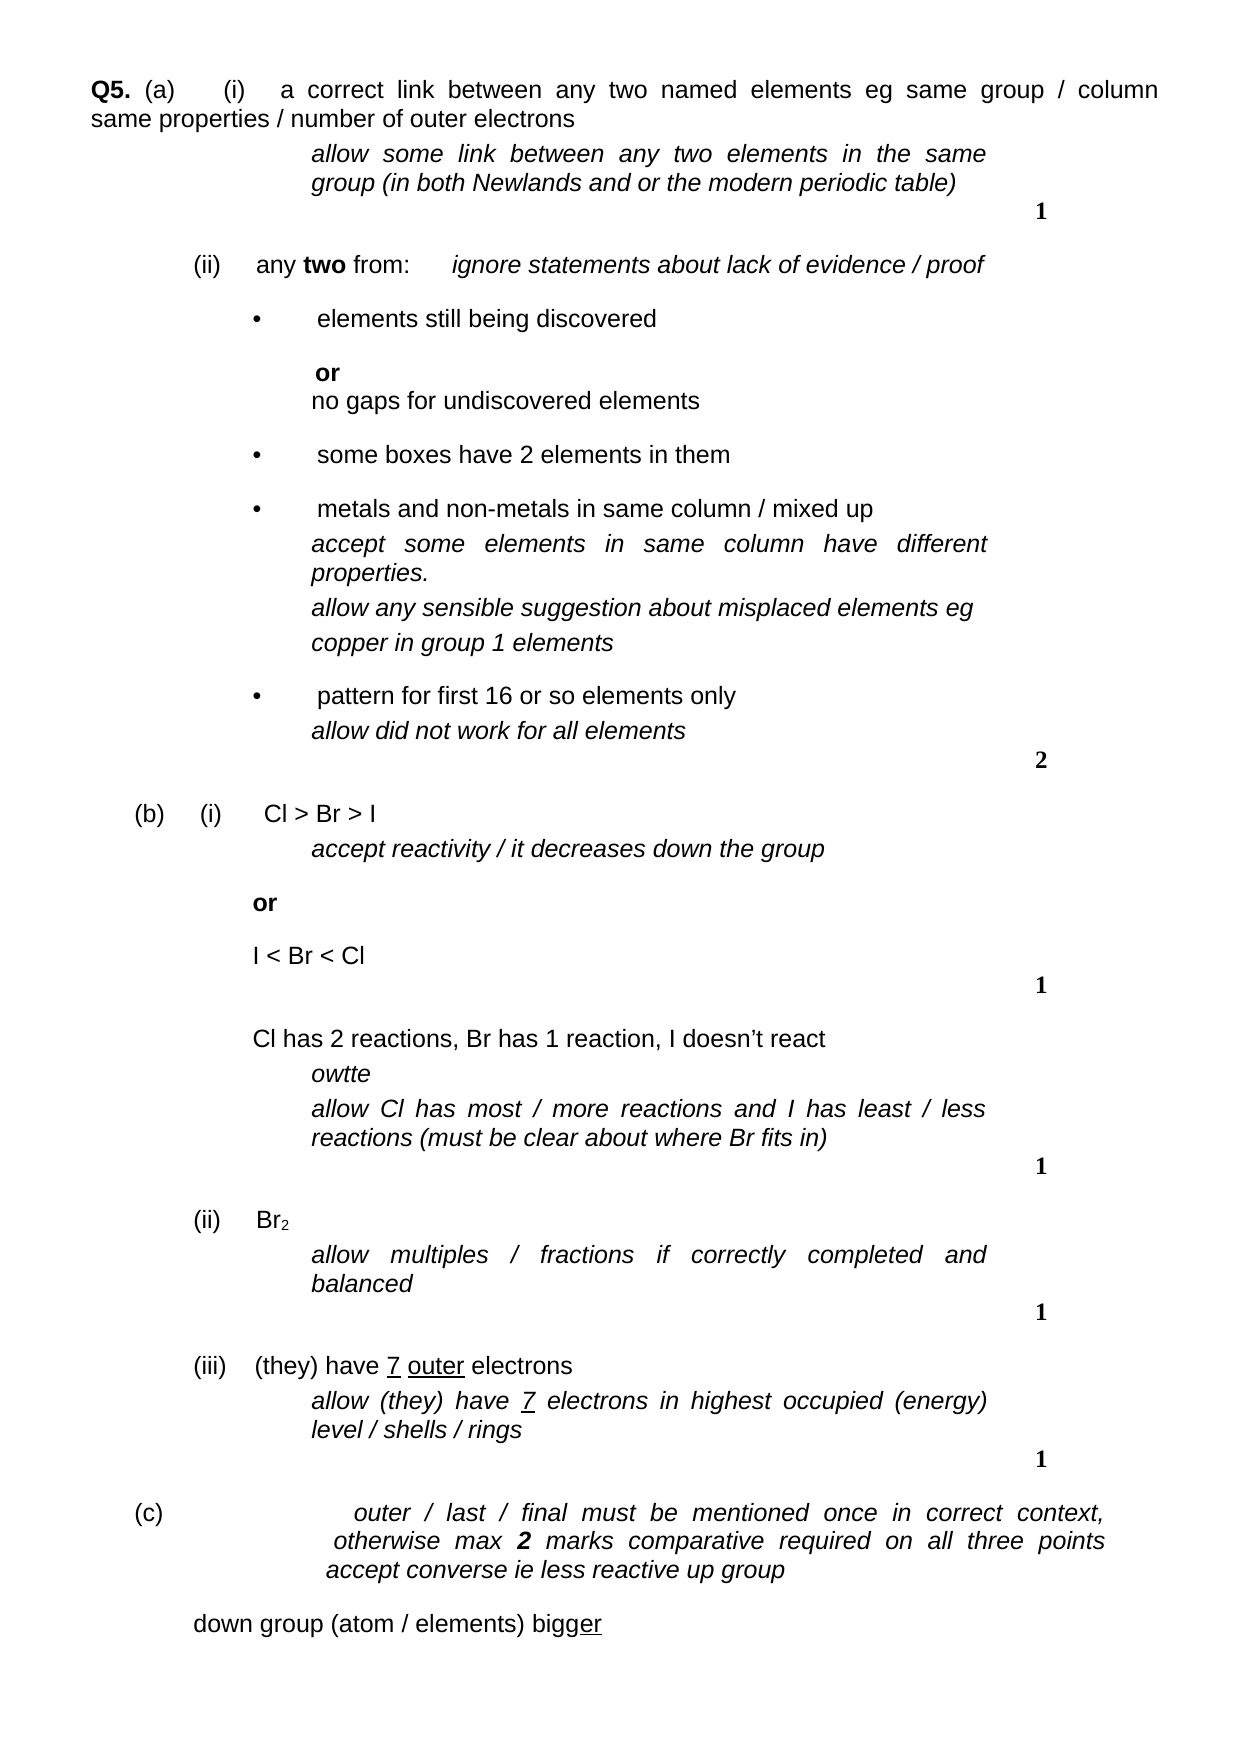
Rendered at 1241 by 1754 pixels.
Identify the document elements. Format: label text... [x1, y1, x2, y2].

text allow (they) have 7 electrons in highest occupied (energy) level / shells / rings [311, 1386, 988, 1444]
text accept reactivity / it decreases down the group [311, 834, 988, 862]
text Q5. (a) (i) a correct link between any two named elements eg same group / column same properties / number of outer electrons [91, 75, 1161, 132]
text 1 [75, 196, 1047, 225]
text 1 [75, 1151, 1047, 1180]
text (c) outer / last / final must be mentioned once in correct context, otherwise max 2 marks comparative required on all three points accept converse ie less reactive up group [134, 1497, 1106, 1584]
text 1 [75, 1444, 1047, 1472]
text • pattern for first 16 or so elements only [252, 681, 1106, 710]
text (ii) Br2 [193, 1205, 1106, 1234]
text (b) (i) Cl > Br > I [134, 799, 1106, 827]
text accept some elements in same column have different properties. [311, 529, 988, 586]
text allow multiples / fractions if correctly completed and balanced [311, 1240, 988, 1297]
text • elements still being discovered [252, 304, 1106, 332]
text allow Cl has most / more reactions and I has least / less reactions (must be clear about where Br fits in) [311, 1094, 988, 1151]
text 2 [75, 745, 1047, 774]
text 1 [75, 1297, 1047, 1326]
text I < Br < Cl [252, 941, 1106, 970]
text Cl has 2 reactions, Br has 1 reaction, I doesn’t react [252, 1024, 1106, 1052]
text 1 [75, 970, 1047, 999]
text or no gaps for undiscovered elements [252, 357, 1106, 415]
text allow any sensible suggestion about misplaced elements eg [311, 592, 988, 621]
text or [252, 887, 1106, 916]
text allow some link between any two elements in the same group (in both Newlands and or the modern periodic table) [311, 139, 988, 196]
text owtte [311, 1059, 988, 1087]
text (iii) (they) have 7 outer electrons [193, 1351, 1106, 1380]
text • metals and non-metals in same column / mixed up [252, 494, 1106, 522]
text allow did not work for all elements [311, 716, 988, 745]
text down group (atom / elements) bigger [193, 1609, 1106, 1637]
text • some boxes have 2 elements in them [252, 440, 1106, 469]
text copper in group 1 elements [311, 627, 988, 656]
text (ii) any two from: ignore statements about lack of evidence / proof [193, 250, 1106, 279]
